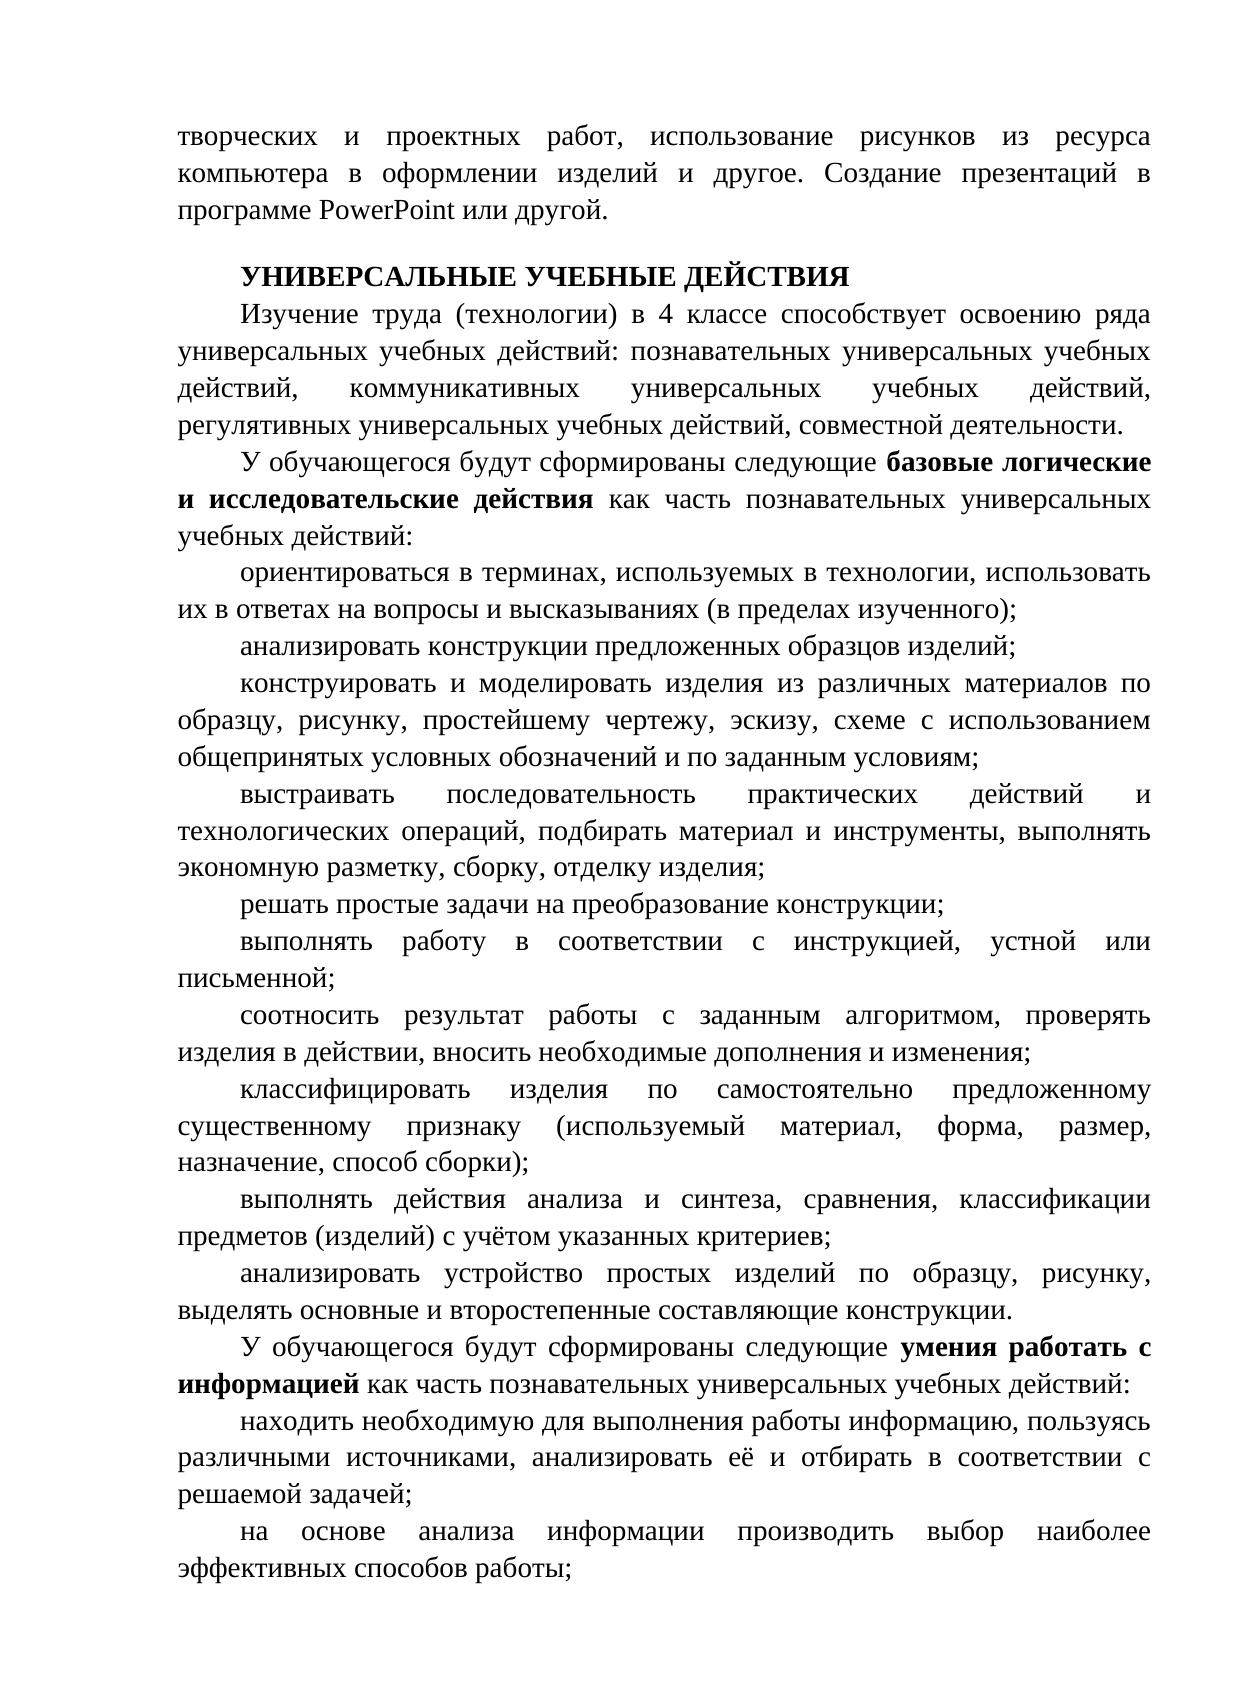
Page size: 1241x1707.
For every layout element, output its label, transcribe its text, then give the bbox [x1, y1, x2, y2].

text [177, 118, 1152, 225]
text УНИВЕРСАЛЬНЫЕ УЧЕБНЫЕ ДЕЙСТВИЯ [177, 259, 1152, 293]
text У обучающегося будут сформированы следующие базовые логические и исследовательские действия как часть познавательных универсальных учебных действий: [177, 444, 1152, 551]
text конструировать и моделировать изделия из различных материалов по образцу, рисунку, простейшему чертежу, эскизу, схеме с использованием общепринятых условных обозначений и по заданным условиям; [177, 665, 1152, 772]
text соотносить результат работы с заданным алгоритмом, проверять изделия в действии, вносить необходимые дополнения и изменения; [177, 997, 1152, 1067]
text выполнять действия анализа и синтеза, сравнения, классификации предметов (изделий) с учётом указанных критериев; [177, 1181, 1152, 1252]
text выстраивать последовательность практических действий и технологических операций, подбирать материал и инструменты, выполнять экономную разметку, сборку, отделку изделия; [177, 776, 1152, 883]
text Изучение труда (технологии) в 4 классе способствует освоению ряда универсальных учебных действий: познавательных универсальных учебных действий, коммуникативных универсальных учебных действий, регулятивных универсальных учебных действий, совместной деятельности. [177, 296, 1152, 441]
text анализировать устройство простых изделий по образцу, рисунку, выделять основные и второстепенные составляющие конструкции. [177, 1255, 1152, 1326]
text решать простые задачи на преобразование конструкции; [177, 886, 1152, 920]
text анализировать конструкции предложенных образцов изделий; [177, 628, 1152, 662]
text на основе анализа информации производить выбор наиболее эффективных способов работы; [177, 1513, 1152, 1584]
text выполнять работу в соответствии с инструкцией, устной или письменной; [177, 923, 1152, 994]
text ориентироваться в терминах, используемых в технологии, использовать их в ответах на вопросы и высказываниях (в пределах изученного); [177, 554, 1152, 625]
text классифицировать изделия по самостоятельно предложенному существенному признаку (используемый материал, форма, размер, назначение, способ сборки); [177, 1071, 1152, 1178]
text У обучающегося будут сформированы следующие умения работать с информацией как часть познавательных универсальных учебных действий: [177, 1329, 1152, 1399]
text находить необходимую для выполнения работы информацию, пользуясь различными источниками, анализировать её и отбирать в соответствии с решаемой задачей; [177, 1403, 1152, 1510]
